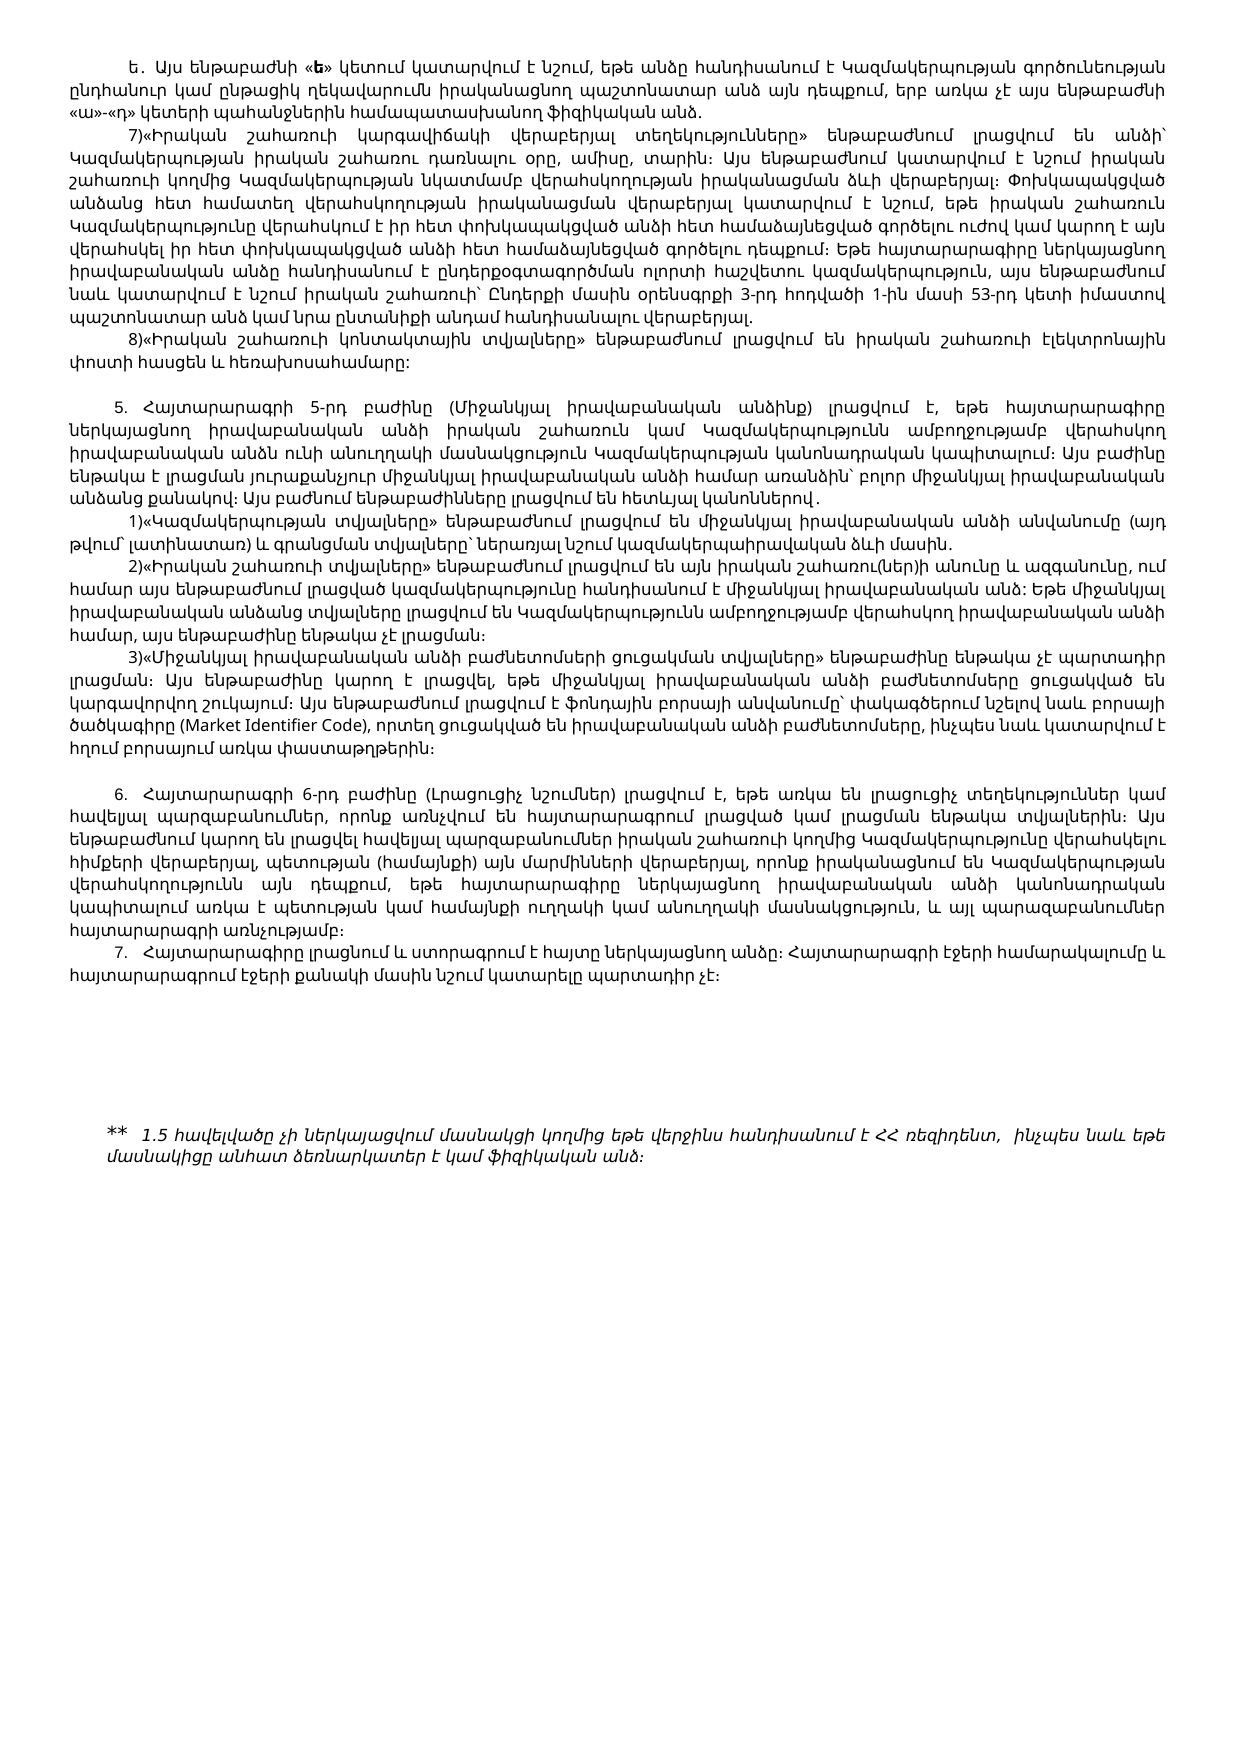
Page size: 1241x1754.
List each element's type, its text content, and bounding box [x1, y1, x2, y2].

list «Կազմակերպության տվյալները» ենթաբաժնում լրացվում են միջանկյալ իրավաբանական անձի անվանումը (այդ թվում՝ լատինատառ) և գրանցման տվյալները` ներառյալ նշում կազմակերպաիրավական ձևի մասին. [69, 510, 1167, 555]
list «Իրական շահառուի տվյալները» ենթաբաժնում լրացվում են այն իրական շահառու(ներ)ի անունը և ազգանունը, ում համար այս ենթաբաժնում լրացված կազմակերպությունը հանդիսանում է միջանկյալ իրավաբանական անձ: Եթե միջանկյալ իրավաբանական անձանց տվյալները լրացվում են Կազմակերպությունն ամբողջությամբ վերահսկող իրավաբանական անձի համար, այս ենթաբաժինը ենթակա չէ լրացման։ [69, 555, 1167, 646]
text ** 1.5 հավելվածը չի ներկայացվում մասնակցի կողմից եթե վերջինս հանդիսանում է ՀՀ ռեզիդենտ, ինչպես նաև եթե մասնակիցը անհատ ձեռնարկատեր է կամ ֆիզիկական անձ։ [107, 1122, 1167, 1166]
list Հայտարարագրի 5-րդ բաժինը (Միջանկյալ իրավաբանական անձինք) լրացվում է, եթե հայտարարագիրը ներկայացնող իրավաբանական անձի իրական շահառուն կամ Կազմակերպությունն ամբողջությամբ վերահսկող իրավաբանական անձն ունի անուղղակի մասնակցություն Կազմակերպության կանոնադրական կապիտալում։ Այս բաժինը ենթակա է լրացման յուրաքանչյուր միջանկյալ իրավաբանական անձի համար առանձին՝ բոլոր միջանկյալ իրավաբանական անձանց քանակով։ Այս բաժնում ենթաբաժինները լրացվում են հետևյալ կանոններով․ [69, 396, 1167, 510]
text ե․ Այս ենթաբաժնի «ե» կետում կատարվում է նշում, եթե անձը հանդիսանում է Կազմակերպության գործունեության ընդհանուր կամ ընթացիկ ղեկավարումն իրականացնող պաշտոնատար անձ այն դեպքում, երբ առկա չէ այս ենթաբաժնի «ա»-«դ» կետերի պահանջներին համապատասխանող ֆիզիկական անձ. [69, 56, 1167, 124]
list «Միջանկյալ իրավաբանական անձի բաժնետոմսերի ցուցակման տվյալները» ենթաբաժինը ենթակա չէ պարտադիր լրացման։ Այս ենթաբաժինը կարող է լրացվել, եթե միջանկյալ իրավաբանական անձի բաժնետոմսերը ցուցակված են կարգավորվող շուկայում։ Այս ենթաբաժնում լրացվում է ֆոնդային բորսայի անվանումը՝ փակագծերում նշելով նաև բորսայի ծածկագիրը (Market Identifier Code), որտեղ ցուցակված են իրավաբանական անձի բաժնետոմսերը, ինչպես նաև կատարվում է հղում բորսայում առկա փաստաթղթերին։ [69, 646, 1167, 759]
list Հայտարարագրի 6-րդ բաժինը (Լրացուցիչ նշումներ) լրացվում է, եթե առկա են լրացուցիչ տեղեկություններ կամ հավելյալ պարզաբանումներ, որոնք առնչվում են հայտարարագրում լրացված կամ լրացման ենթակա տվյալներին։ Այս ենթաբաժնում կարող են լրացվել հավելյալ պարզաբանումներ իրական շահառուի կողմից Կազմակերպությունը վերահսկելու հիմքերի վերաբերյալ, պետության (համայնքի) այն մարմինների վերաբերյալ, որոնք իրականացնում են Կազմակերպության վերահսկողությունն այն դեպքում, եթե հայտարարագիրը ներկայացնող իրավաբանական անձի կանոնադրական կապիտալում առկա է պետության կամ համայնքի ուղղակի կամ անուղղակի մասնակցություն, և այլ պարազաբանումներ հայտարարագրի առնչությամբ։ [69, 782, 1167, 941]
list «Իրական շահառուի կարգավիճակի վերաբերյալ տեղեկությունները» ենթաբաժնում լրացվում են անձի՝ Կազմակերպության իրական շահառու դառնալու օրը, ամիսը, տարին։ Այս ենթաբաժնում կատարվում է նշում իրական շահառուի կողմից Կազմակերպության նկատմամբ վերահսկողության իրականացման ձևի վերաբերյալ։ Փոխկապակցված անձանց հետ համատեղ վերահսկողության իրականացման վերաբերյալ կատարվում է նշում, եթե իրական շահառուն Կազմակերպությունը վերահսկում է իր հետ փոխկապակցված անձի հետ համաձայնեցված գործելու ուժով կամ կարող է այն վերահսկել իր հետ փոխկապակցված անձի հետ համաձայնեցված գործելու դեպքում։ Եթե հայտարարագիրը ներկայացնող իրավաբանական անձը հանդիսանում է ընդերքօգտագործման ոլորտի հաշվետու կազմակերպություն, այս ենթաբաժնում նաև կատարվում է նշում իրական շահառուի՝ Ընդերքի մասին օրենսգրքի 3-րդ հոդվածի 1-ին մասի 53-րդ կետի իմաստով պաշտոնատար անձ կամ նրա ընտանիքի անդամ հանդիսանալու վերաբերյալ. [69, 124, 1167, 328]
list «Իրական շահառուի կոնտակտային տվյալները» ենթաբաժնում լրացվում են իրական շահառուի էլեկտրոնային փոստի հասցեն և հեռախոսահամարը: [69, 328, 1167, 373]
list Հայտարարագիրը լրացնում և ստորագրում է հայտը ներկայացնող անձը։ Հայտարարագրի էջերի համարակալումը և հայտարարագրում էջերի քանակի մասին նշում կատարելը պարտադիր չէ։ [69, 941, 1167, 987]
